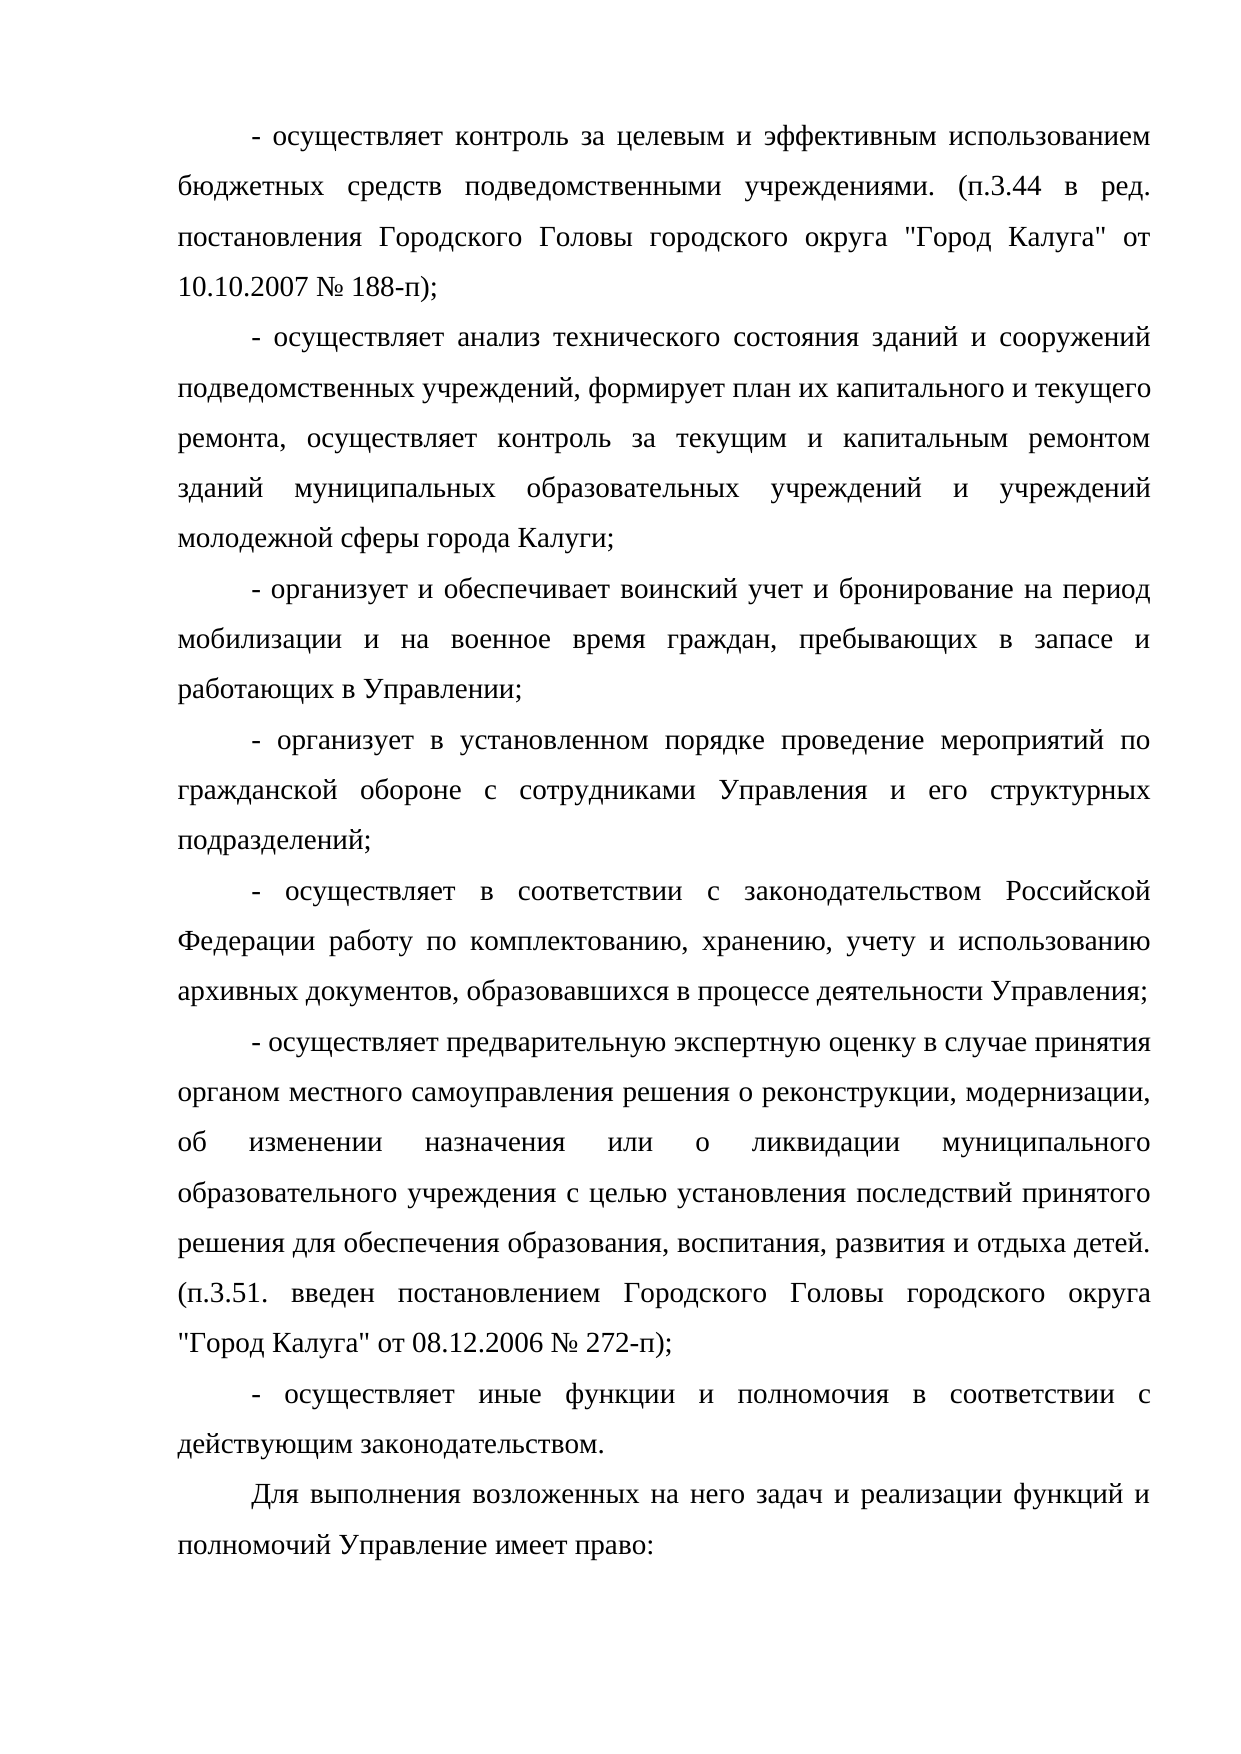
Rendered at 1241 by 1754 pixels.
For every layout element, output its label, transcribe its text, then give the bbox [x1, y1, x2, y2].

text - осуществляет анализ технического состояния зданий и сооружений подведомственных учреждений, формирует план их капитального и текущего ремонта, осуществляет контроль за текущим и капитальным ремонтом зданий муниципальных образовательных учреждений и учреждений молодежной сферы города Калуги; [177, 319, 1152, 554]
text - организует в установленном порядке проведение мероприятий по гражданской обороне с сотрудниками Управления и его структурных подразделений; [177, 722, 1152, 856]
text - осуществляет иные функции и полномочия в соответствии с действующим законодательством. [177, 1376, 1152, 1460]
text - осуществляет контроль за целевым и эффективным использованием бюджетных средств подведомственными учреждениями. (п.3.44 в ред. постановления Городского Головы городского округа "Город Калуга" от 10.10.2007 № 188-п); [177, 118, 1152, 303]
text - организует и обеспечивает воинский учет и бронирование на период мобилизации и на военное время граждан, пребывающих в запасе и работающих в Управлении; [177, 571, 1152, 705]
text - осуществляет предварительную экспертную оценку в случае принятия органом местного самоуправления решения о реконструкции, модернизации, об изменении назначения или о ликвидации муниципального образовательного учреждения с целью установления последствий принятого решения для обеспечения образования, воспитания, развития и отдыха детей. (п.3.51. введен постановлением Городского Головы городского округа "Город Калуга" от 08.12.2006 № 272-п); [177, 1024, 1152, 1359]
text - осуществляет в соответствии с законодательством Российской Федерации работу по комплектованию, хранению, учету и использованию архивных документов, образовавшихся в процессе деятельности Управления; [177, 873, 1152, 1007]
text Для выполнения возложенных на него задач и реализации функций и полномочий Управление имеет право: [177, 1477, 1152, 1560]
